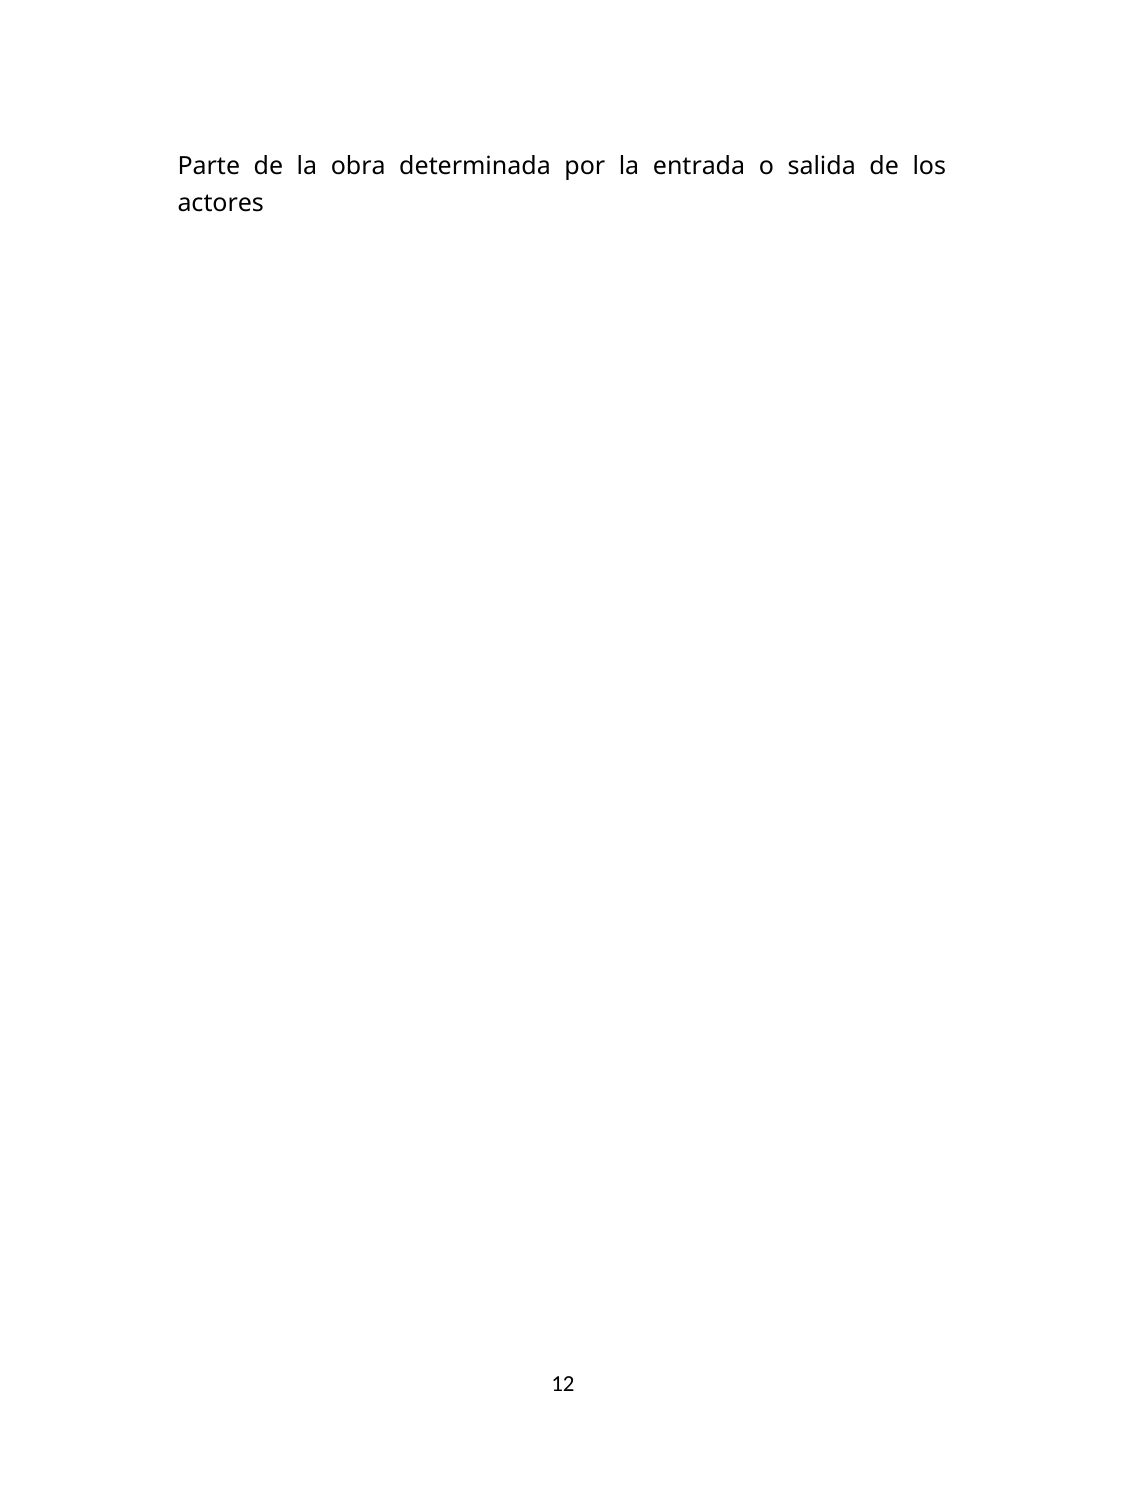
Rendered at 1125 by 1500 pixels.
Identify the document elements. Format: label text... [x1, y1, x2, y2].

text Parte de la obra determinada por la entrada o salida de los actores [177, 148, 948, 218]
